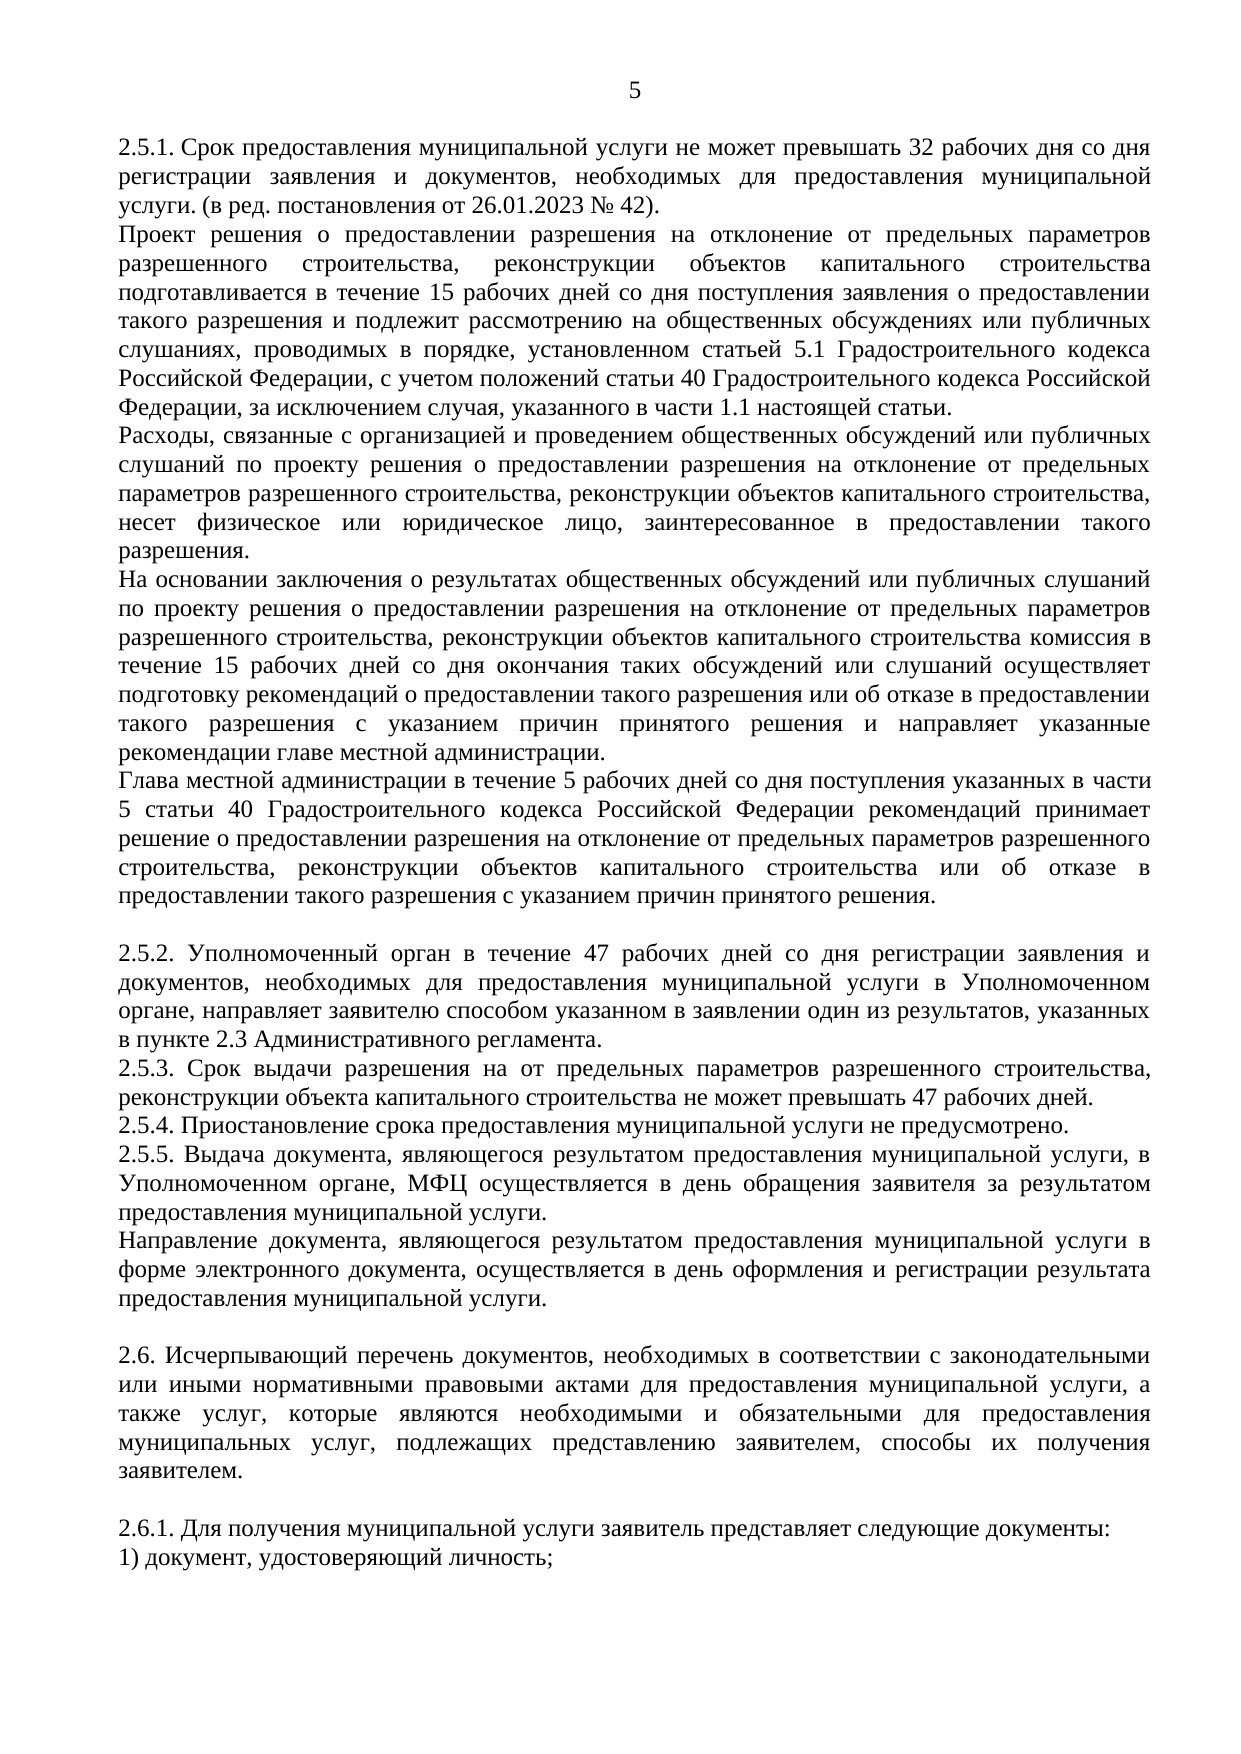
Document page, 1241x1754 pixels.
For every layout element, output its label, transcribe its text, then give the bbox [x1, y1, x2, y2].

text Расходы, связанные с организацией и проведением общественных обсуждений или публичных слушаний по проекту решения о предоставлении разрешения на отклонение от предельных параметров разрешенного строительства, реконструкции объектов капитального строительства, несет физическое или юридическое лицо, заинтересованное в предоставлении такого разрешения. [118, 420, 1152, 564]
text Глава местной администрации в течение 5 рабочих дней со дня поступления указанных в части 5 статьи 40 Градостроительного кодекса Российской Федерации рекомендаций принимает решение о предоставлении разрешения на отклонение от предельных параметров разрешенного строительства, реконструкции объектов капитального строительства или об отказе в предоставлении такого разрешения с указанием причин принятого решения. [118, 765, 1152, 909]
text Направление документа, являющегося результатом предоставления муниципальной услуги в форме электронного документа, осуществляется в день оформления и регистрации результата предоставления муниципальной услуги. [118, 1225, 1152, 1312]
text 1) документ, удостоверяющий личность; [118, 1542, 1152, 1570]
text 2.6. Исчерпывающий перечень документов, необходимых в соответствии с законодательными или иными нормативными правовыми актами для предоставления муниципальной услуги, а также услуг, которые являются необходимыми и обязательными для предоставления муниципальных услуг, подлежащих представлению заявителем, способы их получения заявителем. [118, 1340, 1152, 1484]
text 2.5.4. Приостановление срока предоставления муниципальной услуги не предусмотрено. [118, 1110, 1152, 1139]
text 2.5.5. Выдача документа, являющегося результатом предоставления муниципальной услуги, в Уполномоченном органе, МФЦ осуществляется в день обращения заявителя за результатом предоставления муниципальной услуги. [118, 1139, 1152, 1225]
text 2.5.3. Срок выдачи разрешения на от предельных параметров разрешенного строительства, реконструкции объекта капитального строительства не может превышать 47 рабочих дней. [118, 1053, 1152, 1110]
text 2.6.1. Для получения муниципальной услуги заявитель представляет следующие документы: [118, 1513, 1152, 1542]
text На основании заключения о результатах общественных обсуждений или публичных слушаний по проекту решения о предоставлении разрешения на отклонение от предельных параметров разрешенного строительства, реконструкции объектов капитального строительства комиссия в течение 15 рабочих дней со дня окончания таких обсуждений или слушаний осуществляет подготовку рекомендаций о предоставлении такого разрешения или об отказе в предоставлении такого разрешения с указанием причин принятого решения и направляет указанные рекомендации главе местной администрации. [118, 564, 1152, 765]
text 2.5.2. Уполномоченный орган в течение 47 рабочих дней со дня регистрации заявления и документов, необходимых для предоставления муниципальной услуги в Уполномоченном органе, направляет заявителю способом указанном в заявлении один из результатов, указанных в пункте 2.3 Административного регламента. [118, 938, 1152, 1053]
text Проект решения о предоставлении разрешения на отклонение от предельных параметров разрешенного строительства, реконструкции объектов капитального строительства подготавливается в течение 15 рабочих дней со дня поступления заявления о предоставлении такого разрешения и подлежит рассмотрению на общественных обсуждениях или публичных слушаниях, проводимых в порядке, установленном статьей 5.1 Градостроительного кодекса Российской Федерации, с учетом положений статьи 40 Градостроительного кодекса Российской Федерации, за исключением случая, указанного в части 1.1 настоящей статьи. [118, 219, 1152, 420]
text 2.5.1. Срок предоставления муниципальной услуги не может превышать 32 рабочих дня со дня регистрации заявления и документов, необходимых для предоставления муниципальной услуги. (в ред. постановления от 26.01.2023 № 42). [118, 132, 1152, 219]
